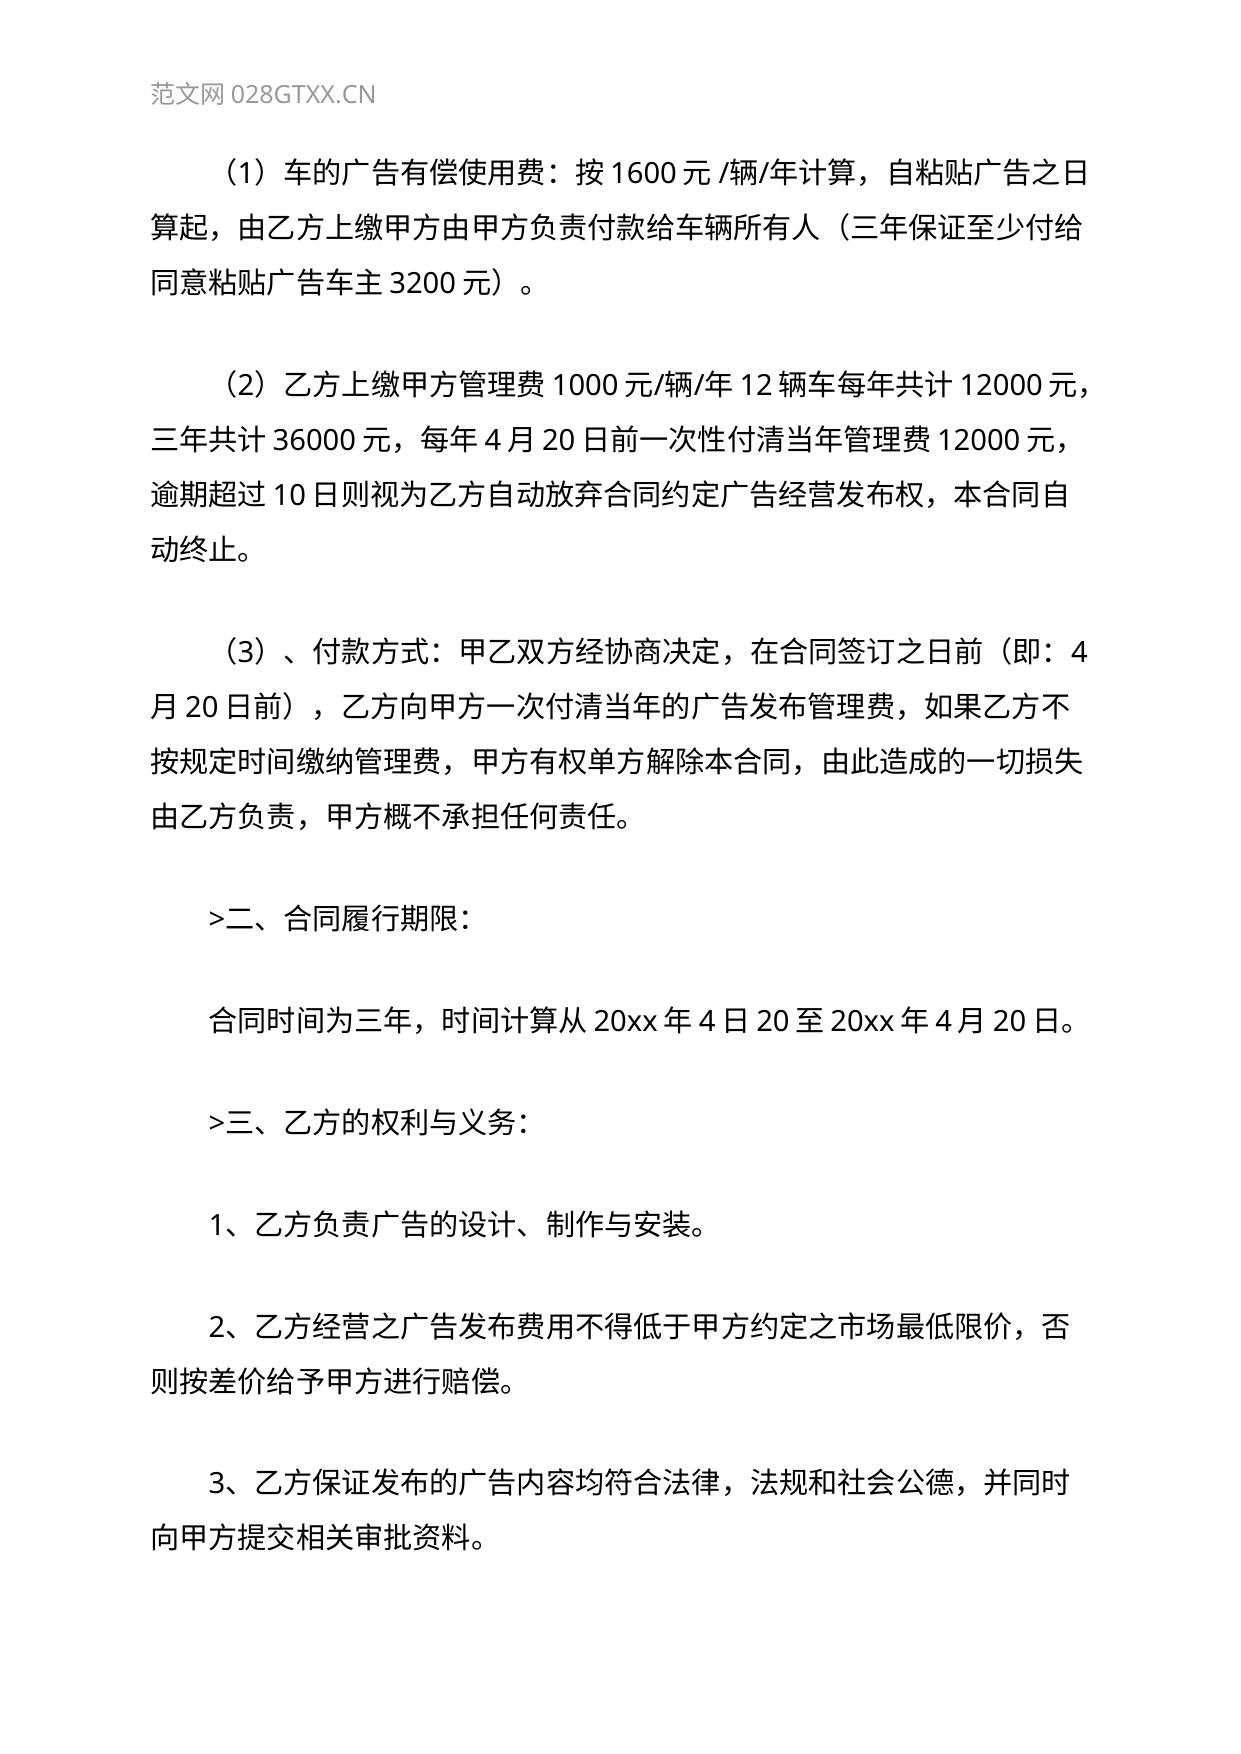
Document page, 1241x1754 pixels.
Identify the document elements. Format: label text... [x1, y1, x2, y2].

text （1）车的广告有偿使用费：按1600元 /辆/年计算，自粘贴广告之日算起，由乙方上缴甲方由甲方负责付款给车辆所有人（三年保证至少付给同意粘贴广告车主3200元）。 [150, 150, 1090, 302]
text （3）、付款方式：甲乙双方经协商决定，在合同签订之日前（即：4月20日前），乙方向甲方一次付清当年的广告发布管理费，如果乙方不按规定时间缴纳管理费，甲方有权单方解除本合同，由此造成的一切损失由乙方负责，甲方概不承担任何责任。 [150, 629, 1090, 836]
text 3、乙方保证发布的广告内容均符合法律，法规和社会公德，并同时向甲方提交相关审批资料。 [150, 1460, 1090, 1557]
text >二、合同履行期限： [150, 895, 1090, 938]
text >三、乙方的权利与义务： [150, 1099, 1090, 1142]
text 合同时间为三年，时间计算从20xx年4日20至20xx年4月20日。 [150, 997, 1090, 1040]
text 1、乙方负责广告的设计、制作与安装。 [150, 1201, 1090, 1244]
text （2）乙方上缴甲方管理费1000元/辆/年12辆车每年共计12000元，三年共计36000元，每年4月20日前一次性付清当年管理费12000元，逾期超过10日则视为乙方自动放弃合同约定广告经营发布权，本合同自动终止。 [150, 362, 1090, 569]
text 2、乙方经营之广告发布费用不得低于甲方约定之市场最低限价，否则按差价给予甲方进行赔偿。 [150, 1303, 1090, 1401]
